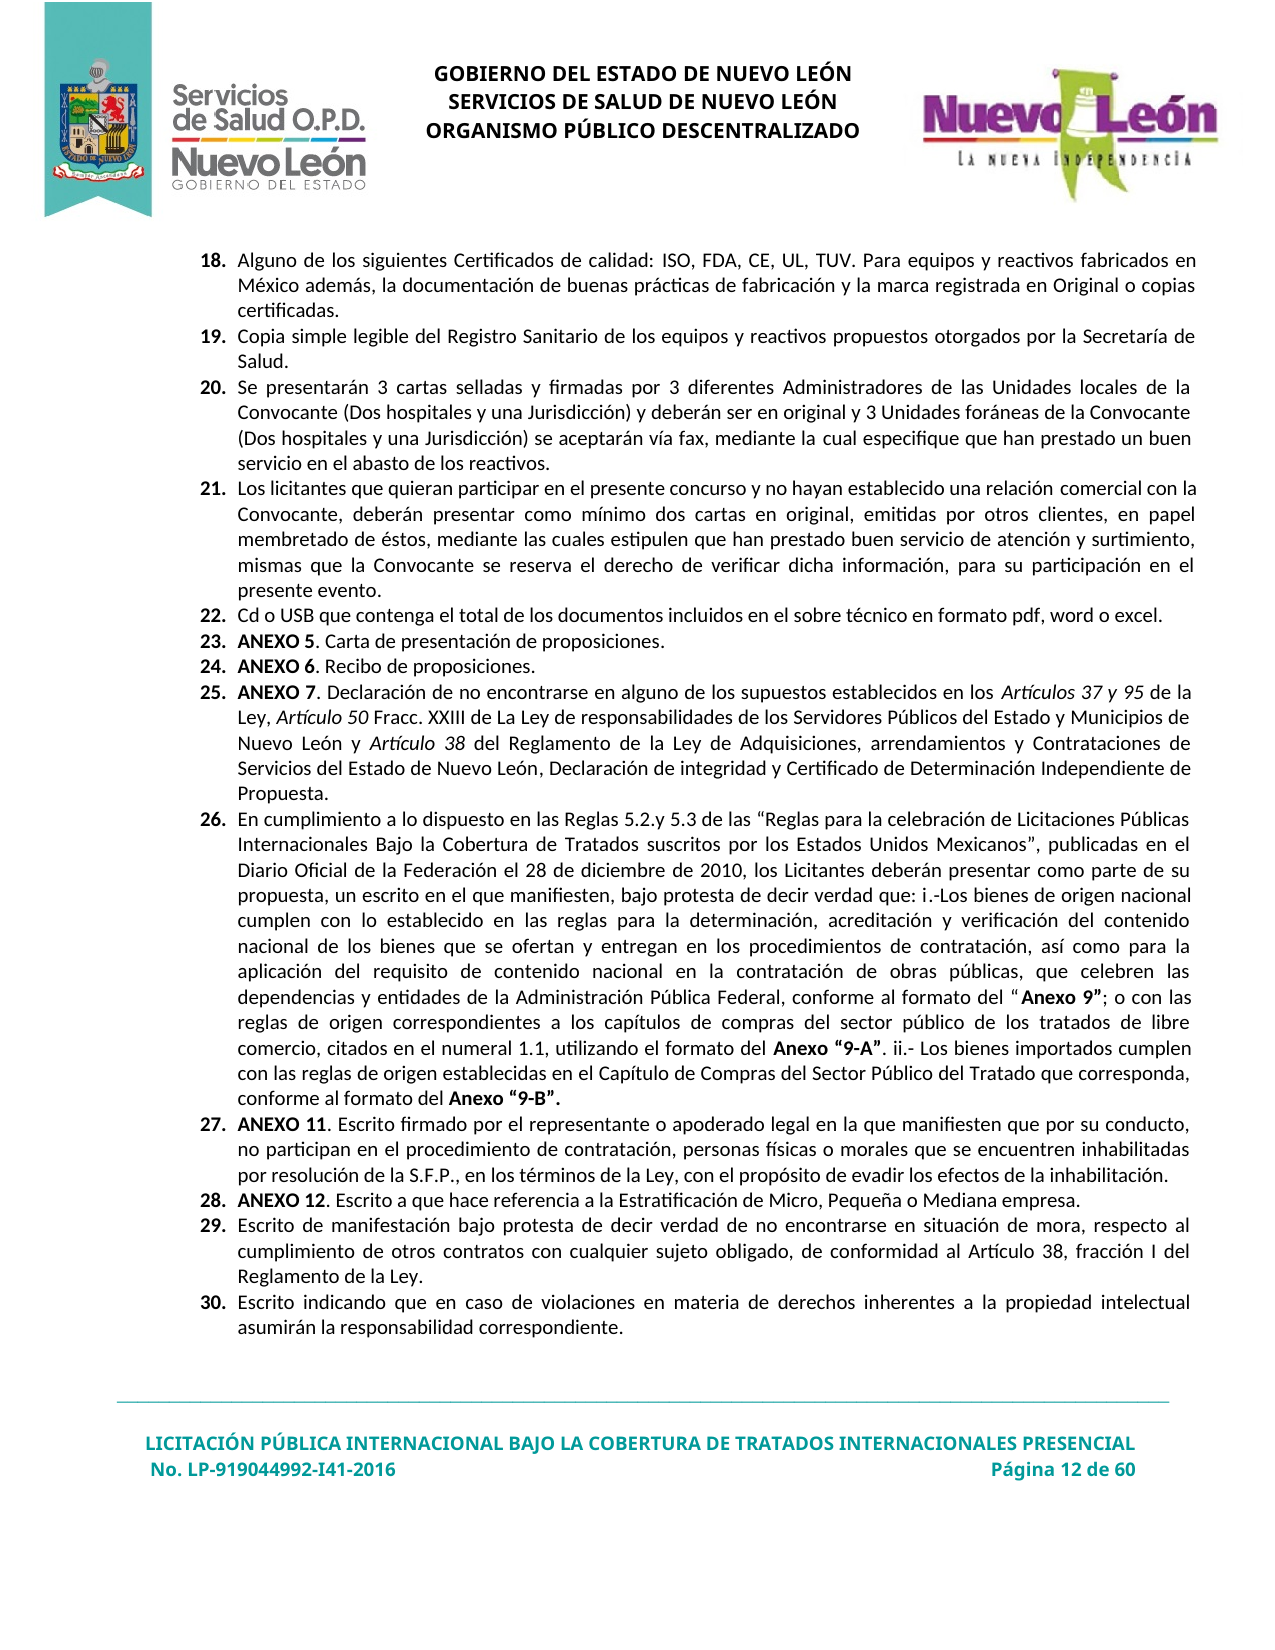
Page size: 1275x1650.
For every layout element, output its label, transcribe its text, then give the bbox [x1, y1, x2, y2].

list Alguno de los siguientes Certificados de calidad: ISO, FDA, CE, UL, TUV. Para equipos y reactivos fabricados en México además, la documentación de buenas prácticas de fabricación y la marca registrada en Original o copias certificadas. [200, 247, 1197, 323]
list ANEXO 11. Escrito firmado por el representante o apoderado legal en la que manifiesten que por su conducto, no participan en el procedimiento de contratación, personas físicas o morales que se encuentren inhabilitadas por resolución de la S.F.P., en los términos de la Ley, con el propósito de evadir los efectos de la inhabilitación. [200, 1111, 1192, 1187]
list ANEXO 12. Escrito a que hace referencia a la Estratificación de Micro, Pequeña o Mediana empresa. [200, 1187, 1192, 1213]
list En cumplimiento a lo dispuesto en las Reglas 5.2.y 5.3 de las “Reglas para la celebración de Licitaciones Públicas Internacionales Bajo la Cobertura de Tratados suscritos por los Estados Unidos Mexicanos”, publicadas en el Diario Oficial de la Federación el 28 de diciembre de 2010, los Licitantes deberán presentar como parte de su propuesta, un escrito en el que manifiesten, bajo protesta de decir verdad que: i.-Los bienes de origen nacional cumplen con lo establecido en las reglas para la determinación, acreditación y verificación del contenido nacional de los bienes que se ofertan y entregan en los procedimientos de contratación, así como para la aplicación del requisito de contenido nacional en la contratación de obras públicas, que celebren las dependencias y entidades de la Administración Pública Federal, conforme al formato del “Anexo 9”; o con las reglas de origen correspondientes a los capítulos de compras del sector público de los tratados de libre comercio, citados en el numeral 1.1, utilizando el formato del Anexo “9-A”. ii.- Los bienes importados cumplen con las reglas de origen establecidas en el Capítulo de Compras del Sector Público del Tratado que corresponda, conforme al formato del Anexo “9-B”. [200, 806, 1192, 1111]
list Copia simple legible del Registro Sanitario de los equipos y reactivos propuestos otorgados por la Secretaría de Salud. [200, 323, 1197, 374]
list ANEXO 7. Declaración de no encontrarse en alguno de los supuestos establecidos en los Artículos 37 y 95 de la Ley, Artículo 50 Fracc. XXIII de La Ley de responsabilidades de los Servidores Públicos del Estado y Municipios de Nuevo León y Artículo 38 del Reglamento de la Ley de Adquisiciones, arrendamientos y Contrataciones de Servicios del Estado de Nuevo León, Declaración de integridad y Certificado de Determinación Independiente de Propuesta. [200, 679, 1192, 806]
list Escrito de manifestación bajo protesta de decir verdad de no encontrarse en situación de mora, respecto al cumplimiento de otros contratos con cualquier sujeto obligado, de conformidad al Artículo 38, fracción I del Reglamento de la Ley. [200, 1213, 1192, 1289]
list Cd o USB que contenga el total de los documentos incluidos en el sobre técnico en formato pdf, word o excel. [200, 603, 1197, 628]
picture [15, 2, 1249, 229]
list Escrito indicando que en caso de violaciones en materia de derechos inherentes a la propiedad intelectual asumirán la responsabilidad correspondiente. [200, 1289, 1192, 1340]
list ANEXO 5. Carta de presentación de proposiciones. [200, 628, 1192, 653]
list Se presentarán 3 cartas selladas y firmadas por 3 diferentes Administradores de las Unidades locales de la Convocante (Dos hospitales y una Jurisdicción) y deberán ser en original y 3 Unidades foráneas de la Convocante (Dos hospitales y una Jurisdicción) se aceptarán vía fax, mediante la cual especifique que han prestado un buen servicio en el abasto de los reactivos. [200, 374, 1192, 476]
list Los licitantes que quieran participar en el presente concurso y no hayan establecido una relación comercial con la Convocante, deberán presentar como mínimo dos cartas en original, emitidas por otros clientes, en papel membretado de éstos, mediante las cuales estipulen que han prestado buen servicio de atención y surtimiento, mismas que la Convocante se reserva el derecho de verificar dicha información, para su participación en el presente evento. [200, 476, 1197, 603]
list ANEXO 6. Recibo de proposiciones. [200, 653, 1192, 679]
